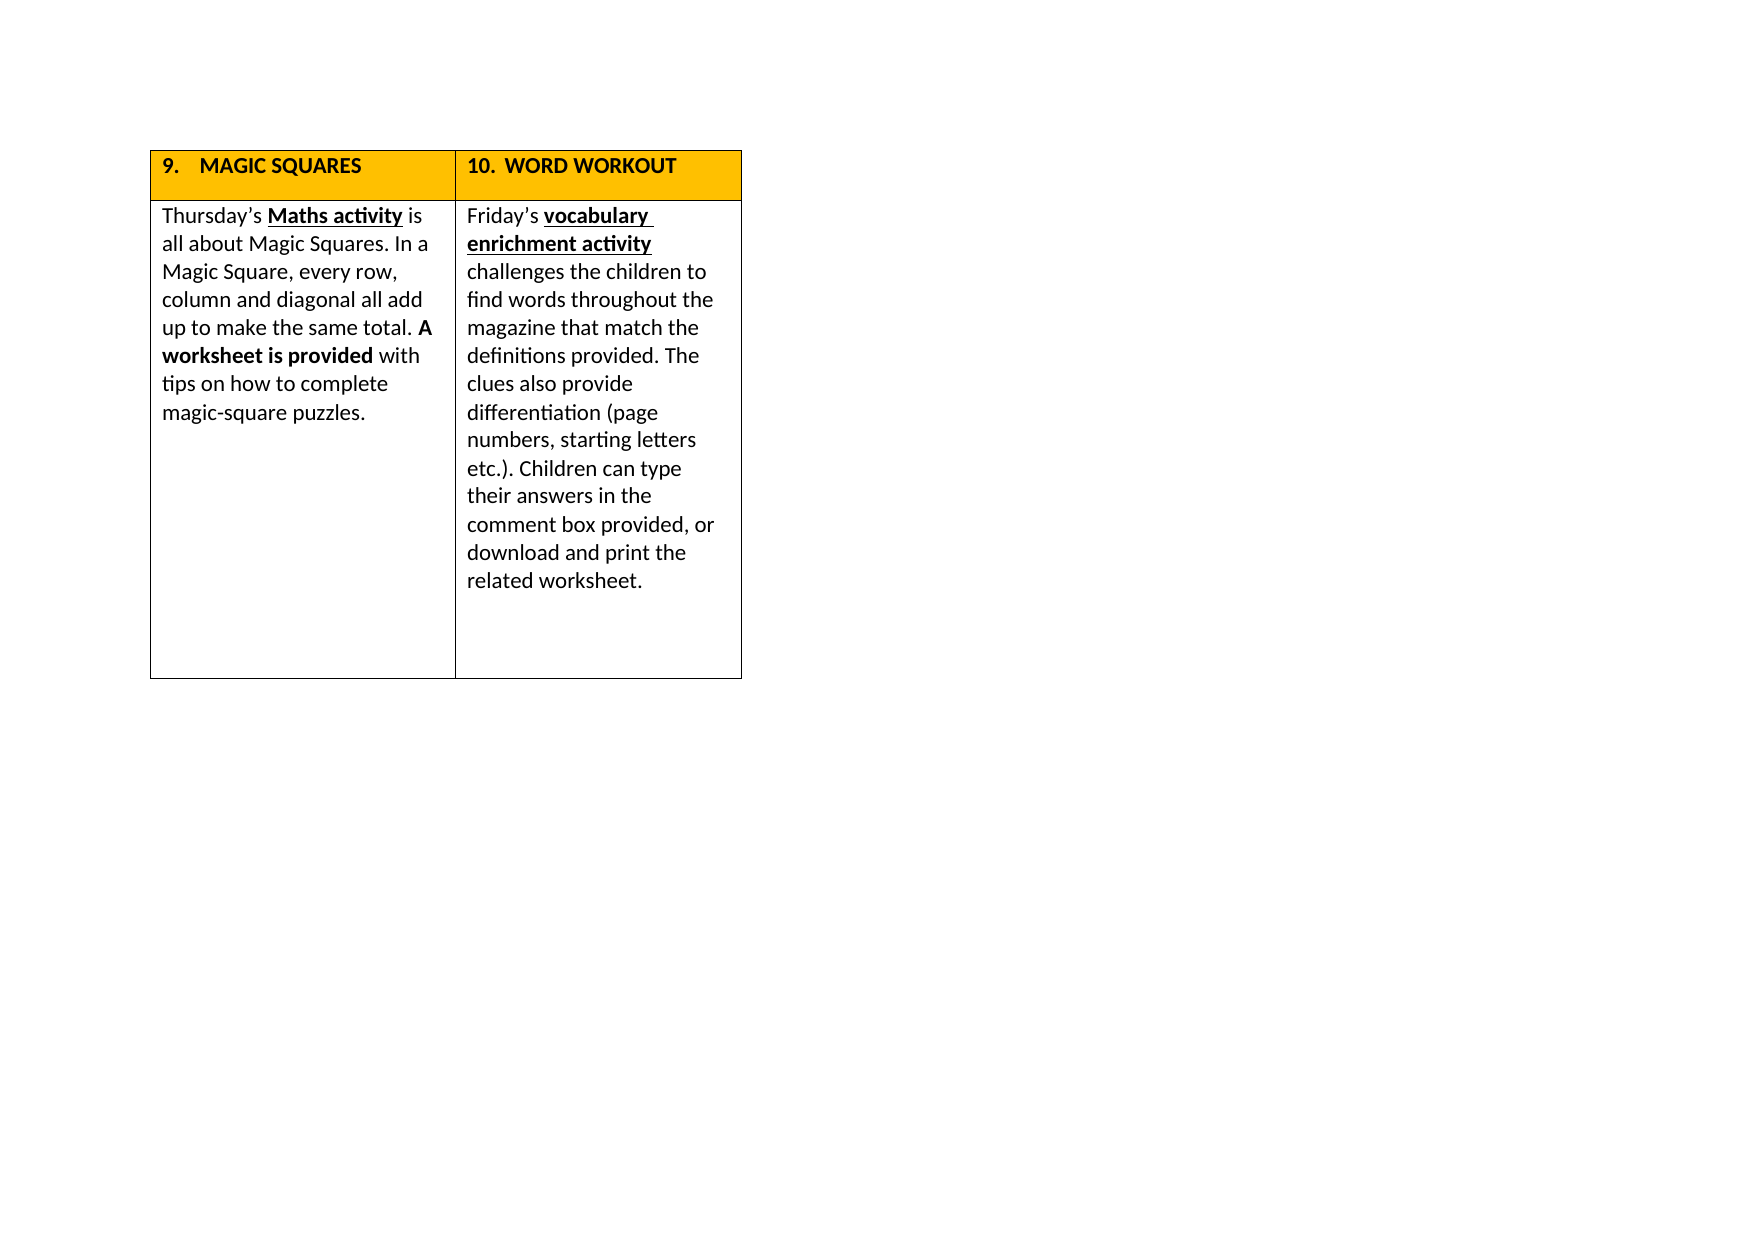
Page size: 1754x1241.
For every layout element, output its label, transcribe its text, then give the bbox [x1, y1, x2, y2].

table_cell WORD WORKOUT [456, 151, 741, 200]
table_cell MAGIC SQUARES [151, 151, 455, 200]
table_cell Friday’s vocabulary enrichment activity challenges the children to find words throughout the magazine that match the definitions provided. The clues also provide differentiation (page numbers, starting letters etc.). Children can type their answers in the comment box provided, or download and print the related worksheet. [456, 201, 741, 678]
table_cell Thursday’s Maths activity is all about Magic Squares. In a Magic Square, every row, column and diagonal all add up to make the same total. A worksheet is provided with tips on how to complete magic-square puzzles. [151, 201, 455, 678]
